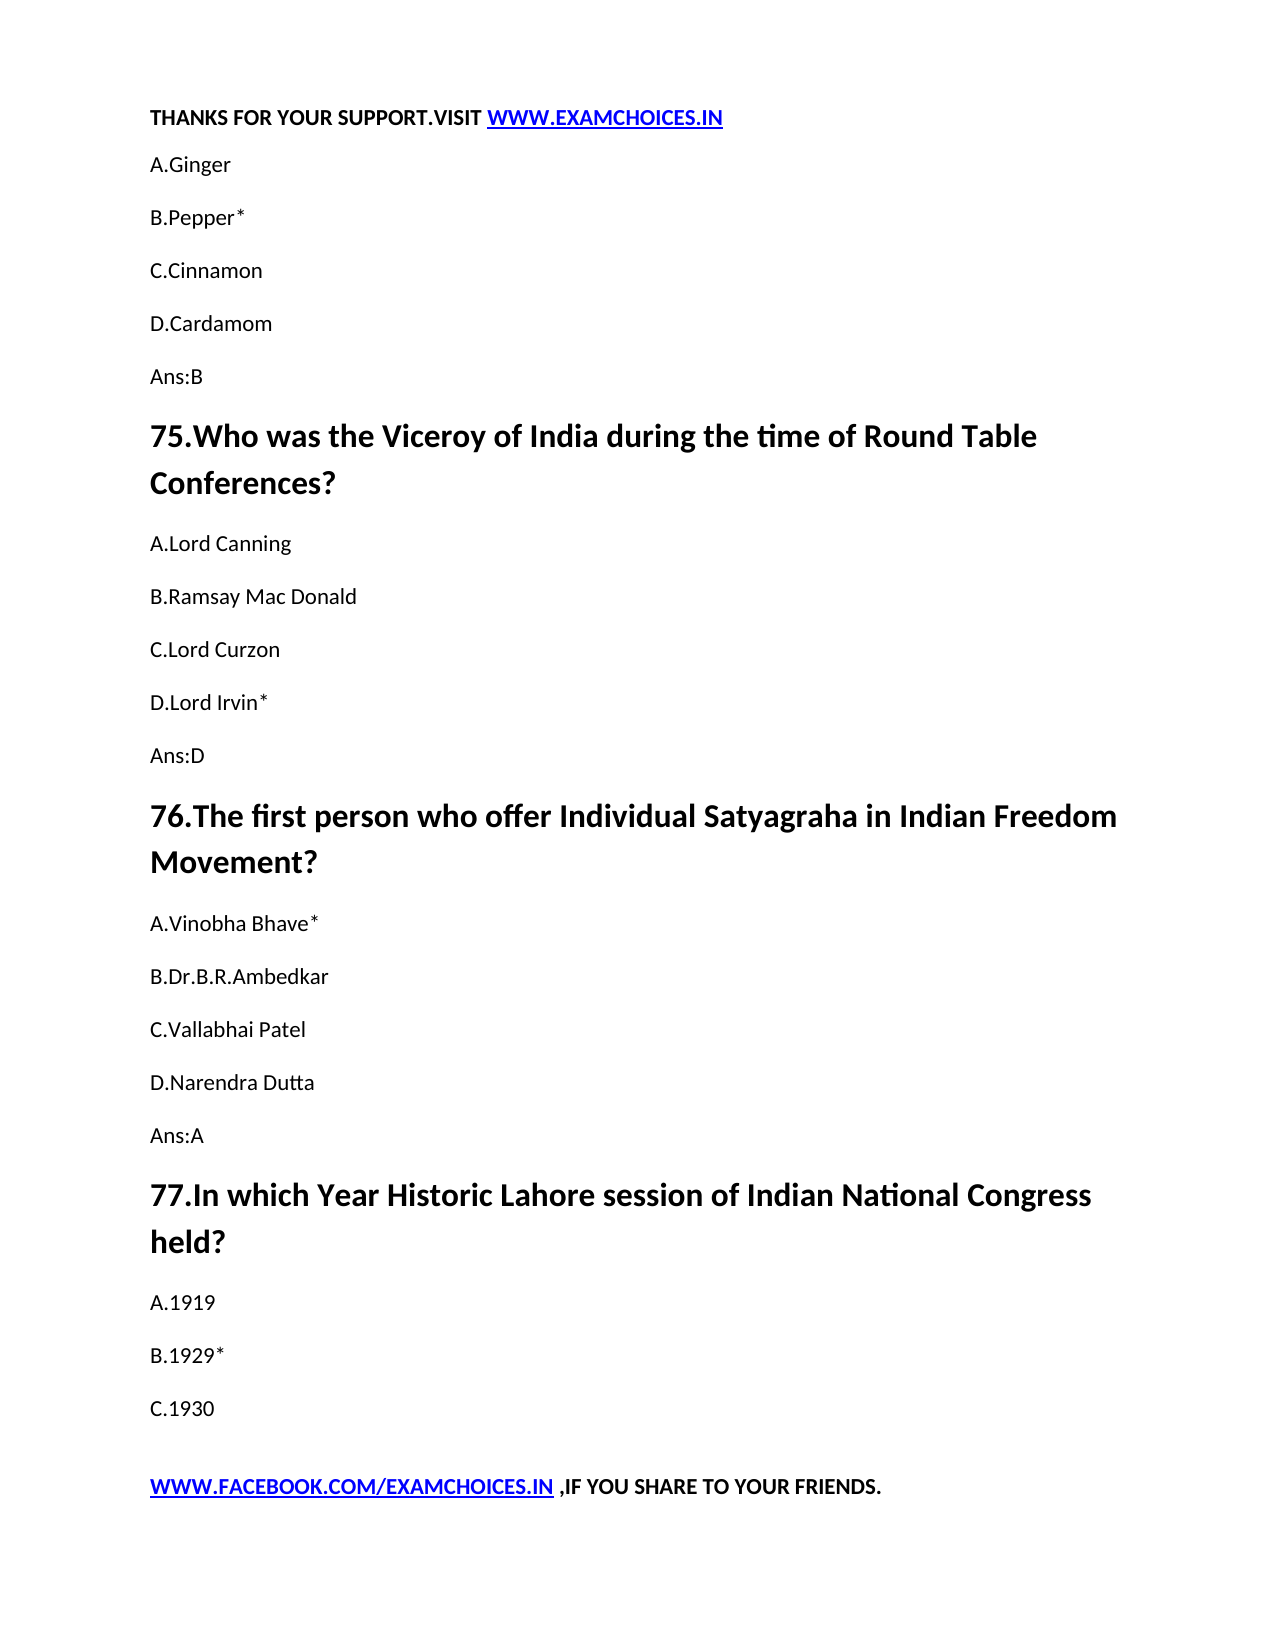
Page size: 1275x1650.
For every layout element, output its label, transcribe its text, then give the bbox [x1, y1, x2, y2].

text D.Lord Irvin* [150, 688, 1125, 717]
text C.Lord Curzon [150, 636, 1125, 663]
text C.Vallabhai Patel [150, 1015, 1125, 1043]
text C.1930 [150, 1394, 1125, 1422]
text B.Pepper* [150, 203, 1125, 231]
text B.Ramsay Mac Donald [150, 582, 1125, 611]
text B.Dr.B.R.Ambedkar [150, 962, 1125, 990]
text D.Narendra Dutta [150, 1068, 1125, 1096]
text A.Vinobha Bhave* [150, 909, 1125, 937]
text C.Cinnamon [150, 256, 1125, 284]
text Ans:A [150, 1121, 1125, 1149]
text Ans:B [150, 362, 1125, 390]
text D.Cardamom [150, 309, 1125, 337]
text A.Ginger [150, 150, 1125, 178]
text 76.The first person who offer Individual Satyagraha in Indian Freedom Movement? [150, 794, 1125, 882]
text 75.Who was the Viceroy of India during the time of Round Table Conferences? [150, 415, 1125, 503]
text 77.In which Year Historic Lahore session of Indian National Congress held? [150, 1174, 1125, 1262]
text A.1919 [150, 1288, 1125, 1316]
text Ans:D [150, 742, 1125, 769]
text A.Lord Canning [150, 529, 1125, 557]
text B.1929* [150, 1341, 1125, 1369]
